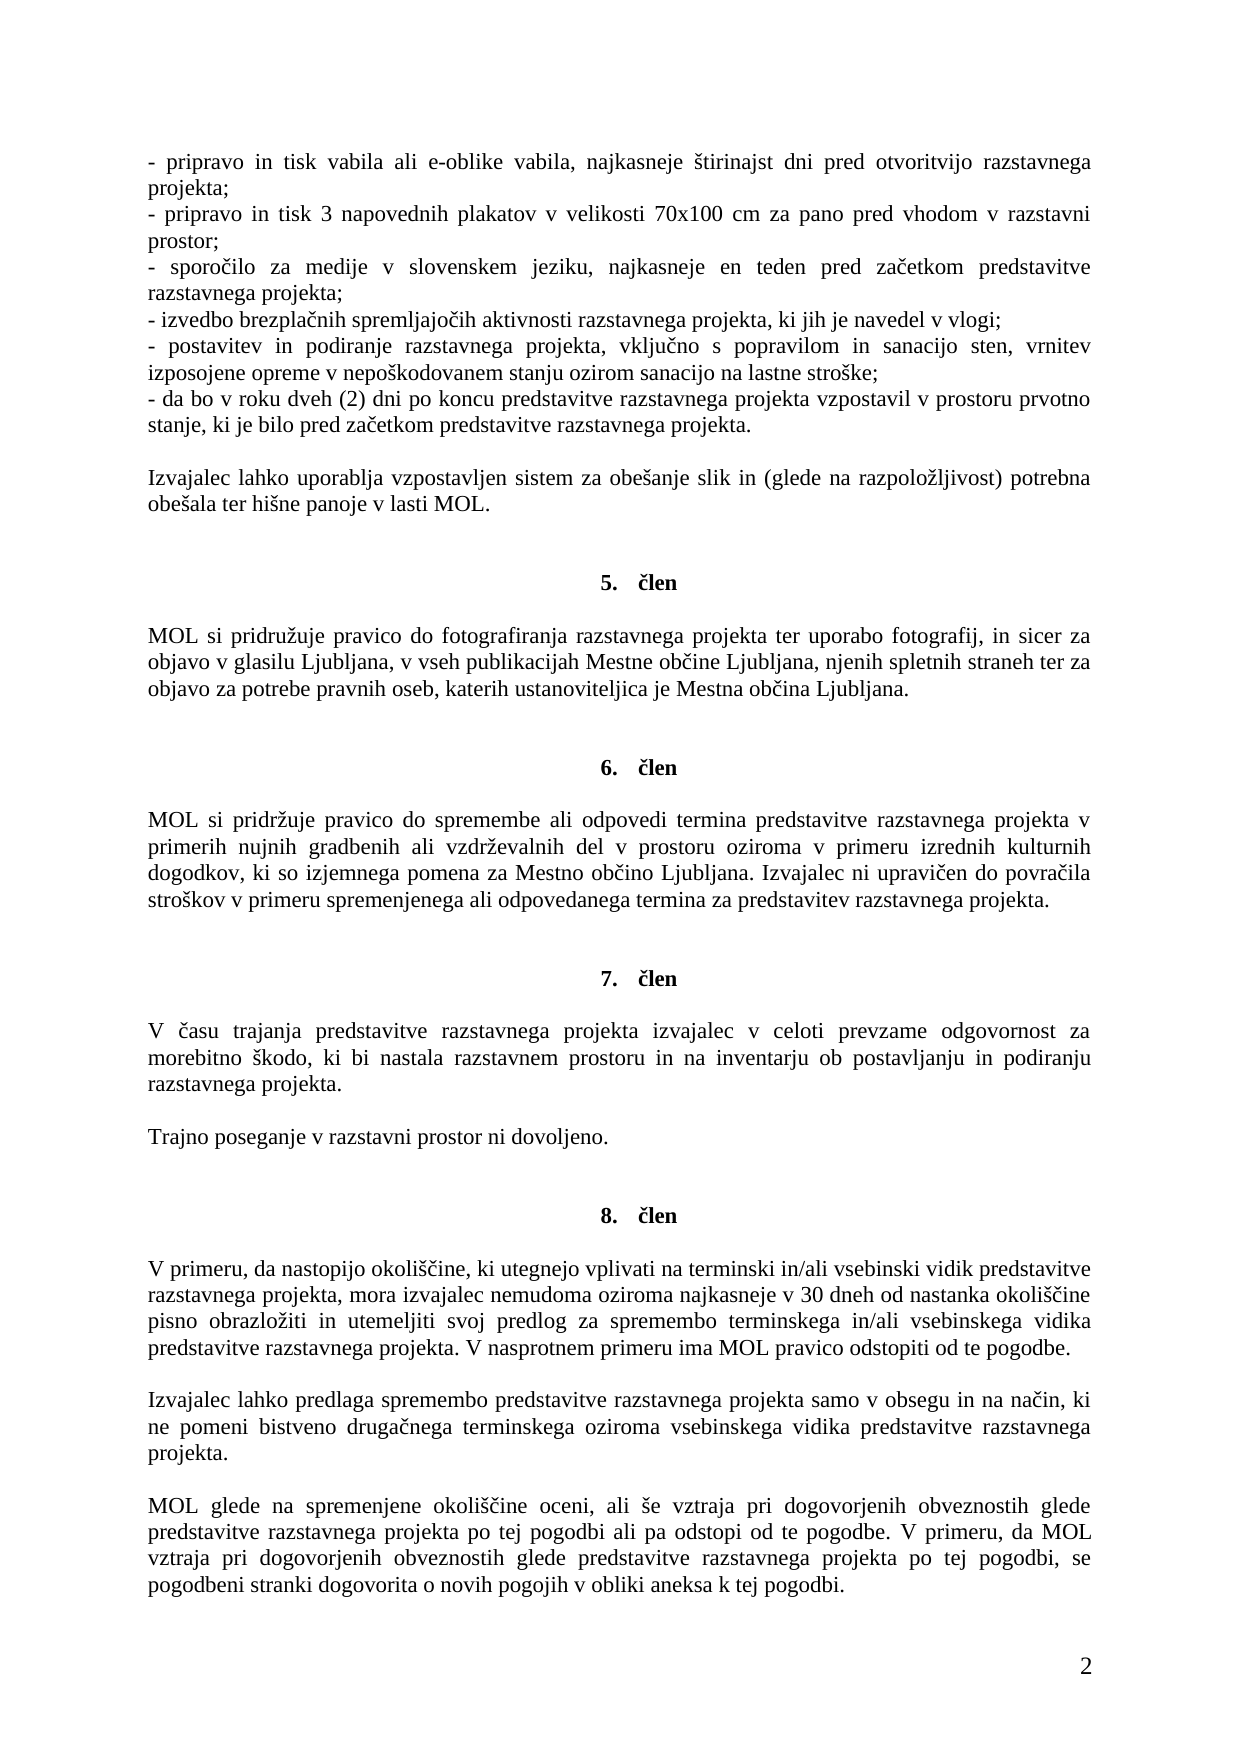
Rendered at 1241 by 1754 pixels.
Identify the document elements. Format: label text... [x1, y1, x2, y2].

list člen [185, 965, 1092, 991]
text V času trajanja predstavitve razstavnega projekta izvajalec v celoti prevzame odgovornost za morebitno škodo, ki bi nastala razstavnem prostoru in na inventarju ob postavljanju in podiranju razstavnega projekta. [148, 1017, 1092, 1096]
text MOL si pridružuje pravico do fotografiranja razstavnega projekta ter uporabo fotografij, in sicer za objavo v glasilu Ljubljana, v vseh publikacijah Mestne občine Ljubljana, njenih spletnih straneh ter za objavo za potrebe pravnih oseb, katerih ustanoviteljica je Mestna občina Ljubljana. [148, 622, 1092, 701]
text V primeru, da nastopijo okoliščine, ki utegnejo vplivati na terminski in/ali vsebinski vidik predstavitve razstavnega projekta, mora izvajalec nemudoma oziroma najkasneje v 30 dneh od nastanka okoliščine pisno obrazložiti in utemeljiti svoj predlog za spremembo terminskega in/ali vsebinskega vidika predstavitve razstavnega projekta. V nasprotnem primeru ima MOL pravico odstopiti od te pogodbe. [148, 1254, 1092, 1360]
list člen [185, 754, 1092, 780]
text Trajno poseganje v razstavni prostor ni dovoljeno. [148, 1123, 1092, 1149]
text Izvajalec lahko uporablja vzpostavljen sistem za obešanje slik in (glede na razpoložljivost) potrebna obešala ter hišne panoje v lasti MOL. [148, 464, 1092, 517]
text - pripravo in tisk 3 napovednih plakatov v velikosti 70x100 cm za pano pred vhodom v razstavni prostor; [148, 200, 1092, 253]
text MOL glede na spremenjene okoliščine oceni, ali še vztraja pri dogovorjenih obveznostih glede predstavitve razstavnega projekta po tej pogodbi ali pa odstopi od te pogodbe. V primeru, da MOL vztraja pri dogovorjenih obveznostih glede predstavitve razstavnega projekta po tej pogodbi, se pogodbeni stranki dogovorita o novih pogojih v obliki aneksa k tej pogodbi. [148, 1492, 1092, 1597]
text - izvedbo brezplačnih spremljajočih aktivnosti razstavnega projekta, ki jih je navedel v vlogi; [148, 306, 1092, 332]
text - da bo v roku dveh (2) dni po koncu predstavitve razstavnega projekta vzpostavil v prostoru prvotno stanje, ki je bilo pred začetkom predstavitve razstavnega projekta. [148, 385, 1092, 438]
text MOL si pridržuje pravico do spremembe ali odpovedi termina predstavitve razstavnega projekta v primerih nujnih gradbenih ali vzdrževalnih del v prostoru oziroma v primeru izrednih kulturnih dogodkov, ki so izjemnega pomena za Mestno občino Ljubljana. Izvajalec ni upravičen do povračila stroškov v primeru spremenjenega ali odpovedanega termina za predstavitev razstavnega projekta. [148, 807, 1092, 912]
list člen [185, 1202, 1092, 1228]
text - postavitev in podiranje razstavnega projekta, vključno s popravilom in sanacijo sten, vrnitev izposojene opreme v nepoškodovanem stanju ozirom sanacijo na lastne stroške; [148, 332, 1092, 385]
text - sporočilo za medije v slovenskem jeziku, najkasneje en teden pred začetkom predstavitve razstavnega projekta; [148, 253, 1092, 306]
text - pripravo in tisk vabila ali e-oblike vabila, najkasneje štirinajst dni pred otvoritvijo razstavnega projekta; [148, 148, 1092, 200]
text Izvajalec lahko predlaga spremembo predstavitve razstavnega projekta samo v obsegu in na način, ki ne pomeni bistveno drugačnega terminskega oziroma vsebinskega vidika predstavitve razstavnega projekta. [148, 1386, 1092, 1465]
list člen [185, 569, 1092, 596]
